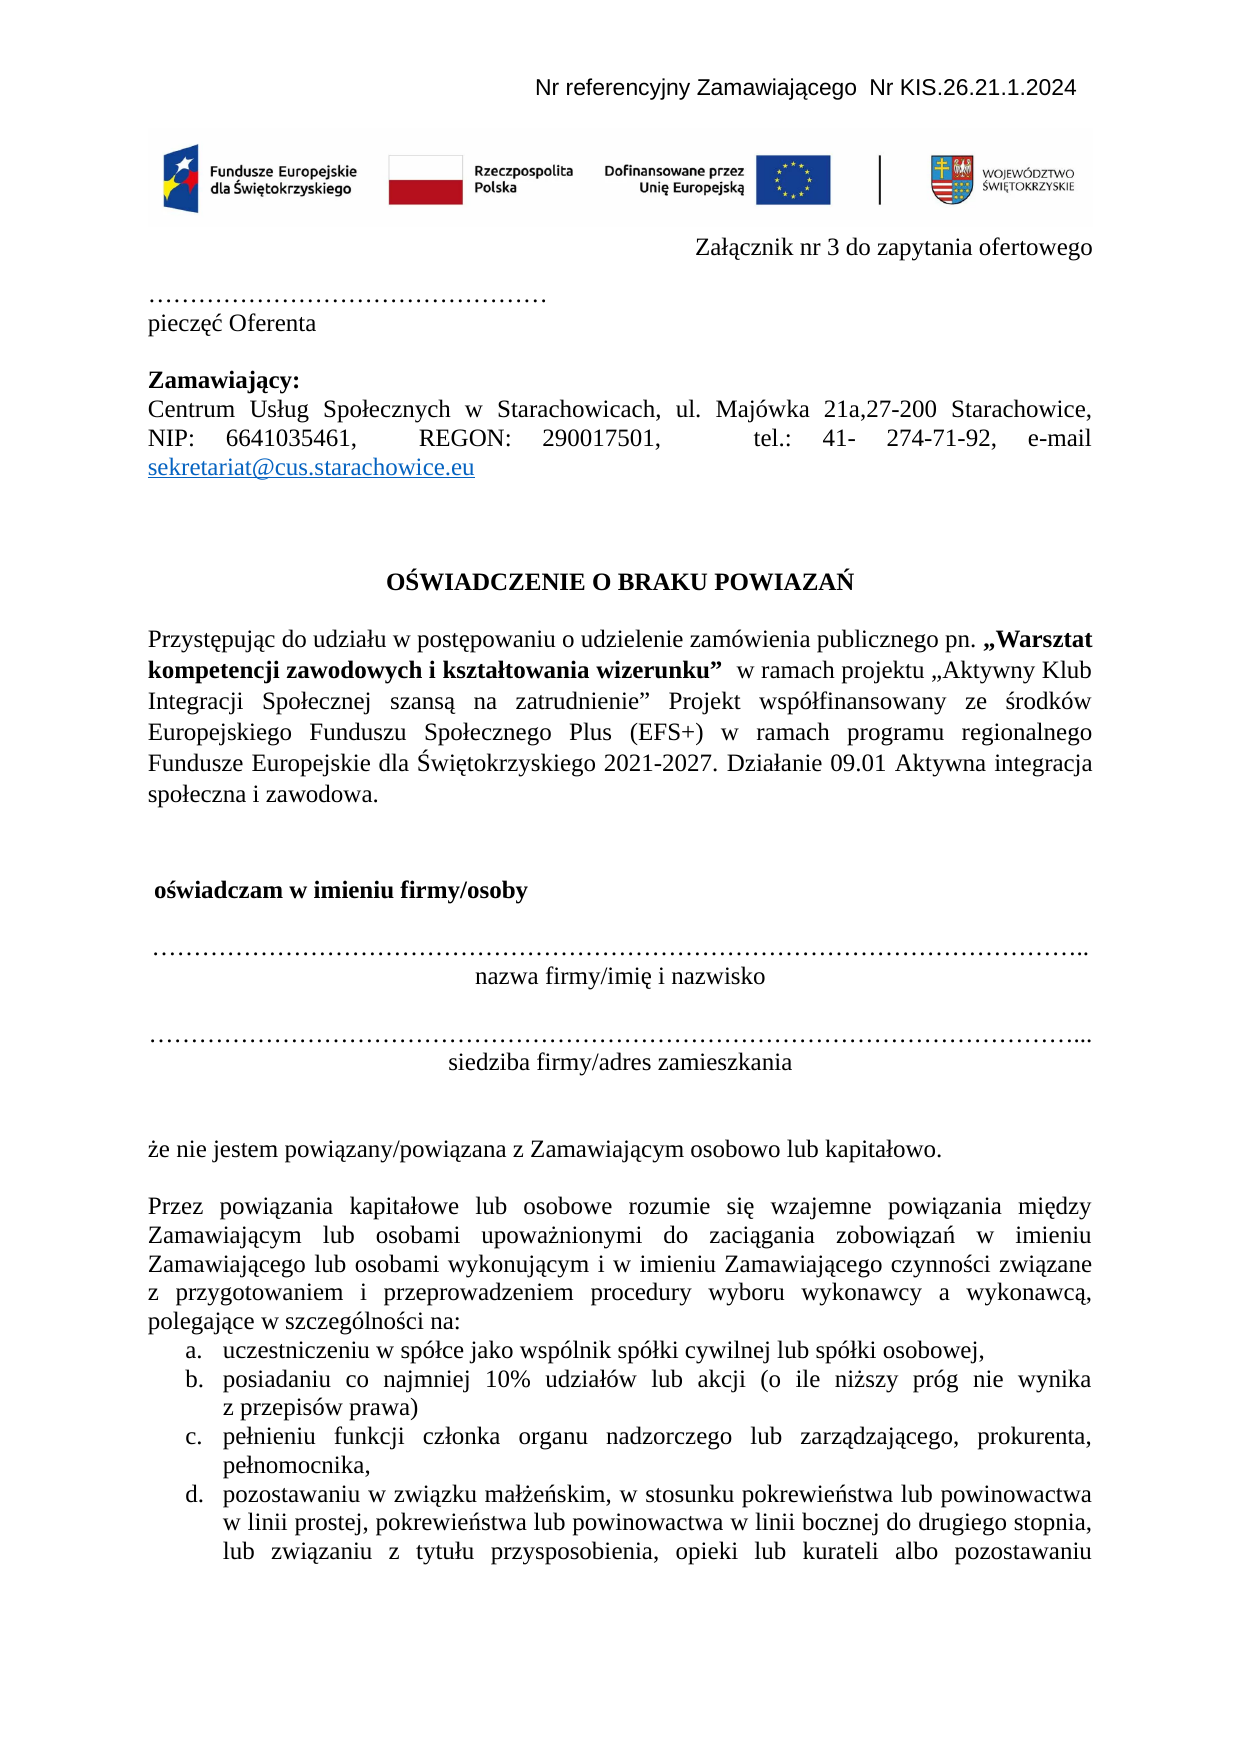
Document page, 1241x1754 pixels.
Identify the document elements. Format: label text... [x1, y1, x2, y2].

text Przez powiązania kapitałowe lub osobowe rozumie się wzajemne powiązania między Zamawiającym lub osobami upoważnionymi do zaciągania zobowiązań w imieniu Zamawiającego lub osobami wykonującym i w imieniu Zamawiającego czynności związane z przygotowaniem i przeprowadzeniem procedury wyboru wykonawcy a wykonawcą, polegające w szczególności na: [148, 1191, 1093, 1335]
picture [147, 128, 1093, 227]
text ………………………………………………………………………………………………….. [148, 932, 1093, 961]
list pełnieniu funkcji członka organu nadzorczego lub zarządzającego, prokurenta, pełnomocnika, [185, 1421, 1093, 1479]
text że nie jestem powiązany/powiązana z Zamawiającym osobowo lub kapitałowo. [148, 1134, 1093, 1162]
text pieczęć Oferenta [148, 308, 1093, 337]
list posiadaniu co najmniej 10% udziałów lub akcji (o ile niższy próg nie wynika z przepisów prawa) [185, 1364, 1093, 1421]
text oświadczam w imieniu firmy/osoby [148, 875, 1093, 904]
text nazwa firmy/imię i nazwisko [148, 961, 1093, 990]
text Zamawiający: [148, 366, 1093, 394]
text …………………………………………………………………………………………………... [148, 1019, 1093, 1047]
text siedziba firmy/adres zamieszkania [148, 1047, 1093, 1076]
text Załącznik nr 3 do zapytania ofertowego [148, 232, 1093, 260]
text Przystępując do udziału w postępowaniu o udzielenie zamówienia publicznego pn. „Warsztat kompetencji zawodowych i kształtowania wizerunku” w ramach projektu „Aktywny Klub Integracji Społecznej szansą na zatrudnienie” Projekt współfinansowany ze środków Europejskiego Funduszu Społecznego Plus (EFS+) w ramach programu regionalnego Fundusze Europejskie dla Świętokrzyskiego 2021-2027. Działanie 09.01 Aktywna integracja społeczna i zawodowa. [148, 624, 1093, 808]
text OŚWIADCZENIE O BRAKU POWIAZAŃ [148, 567, 1093, 596]
text ………………………………………… [148, 279, 1093, 308]
text Centrum Usług Społecznych w Starachowicach, ul. Majówka 21a,27-200 Starachowice, NIP: 6641035461, REGON: 290017501, tel.: 41- 274-71-92, e-mail sekretariat@cus.starachowice.eu [148, 394, 1093, 481]
list uczestniczeniu w spółce jako wspólnik spółki cywilnej lub spółki osobowej, [185, 1335, 1093, 1364]
